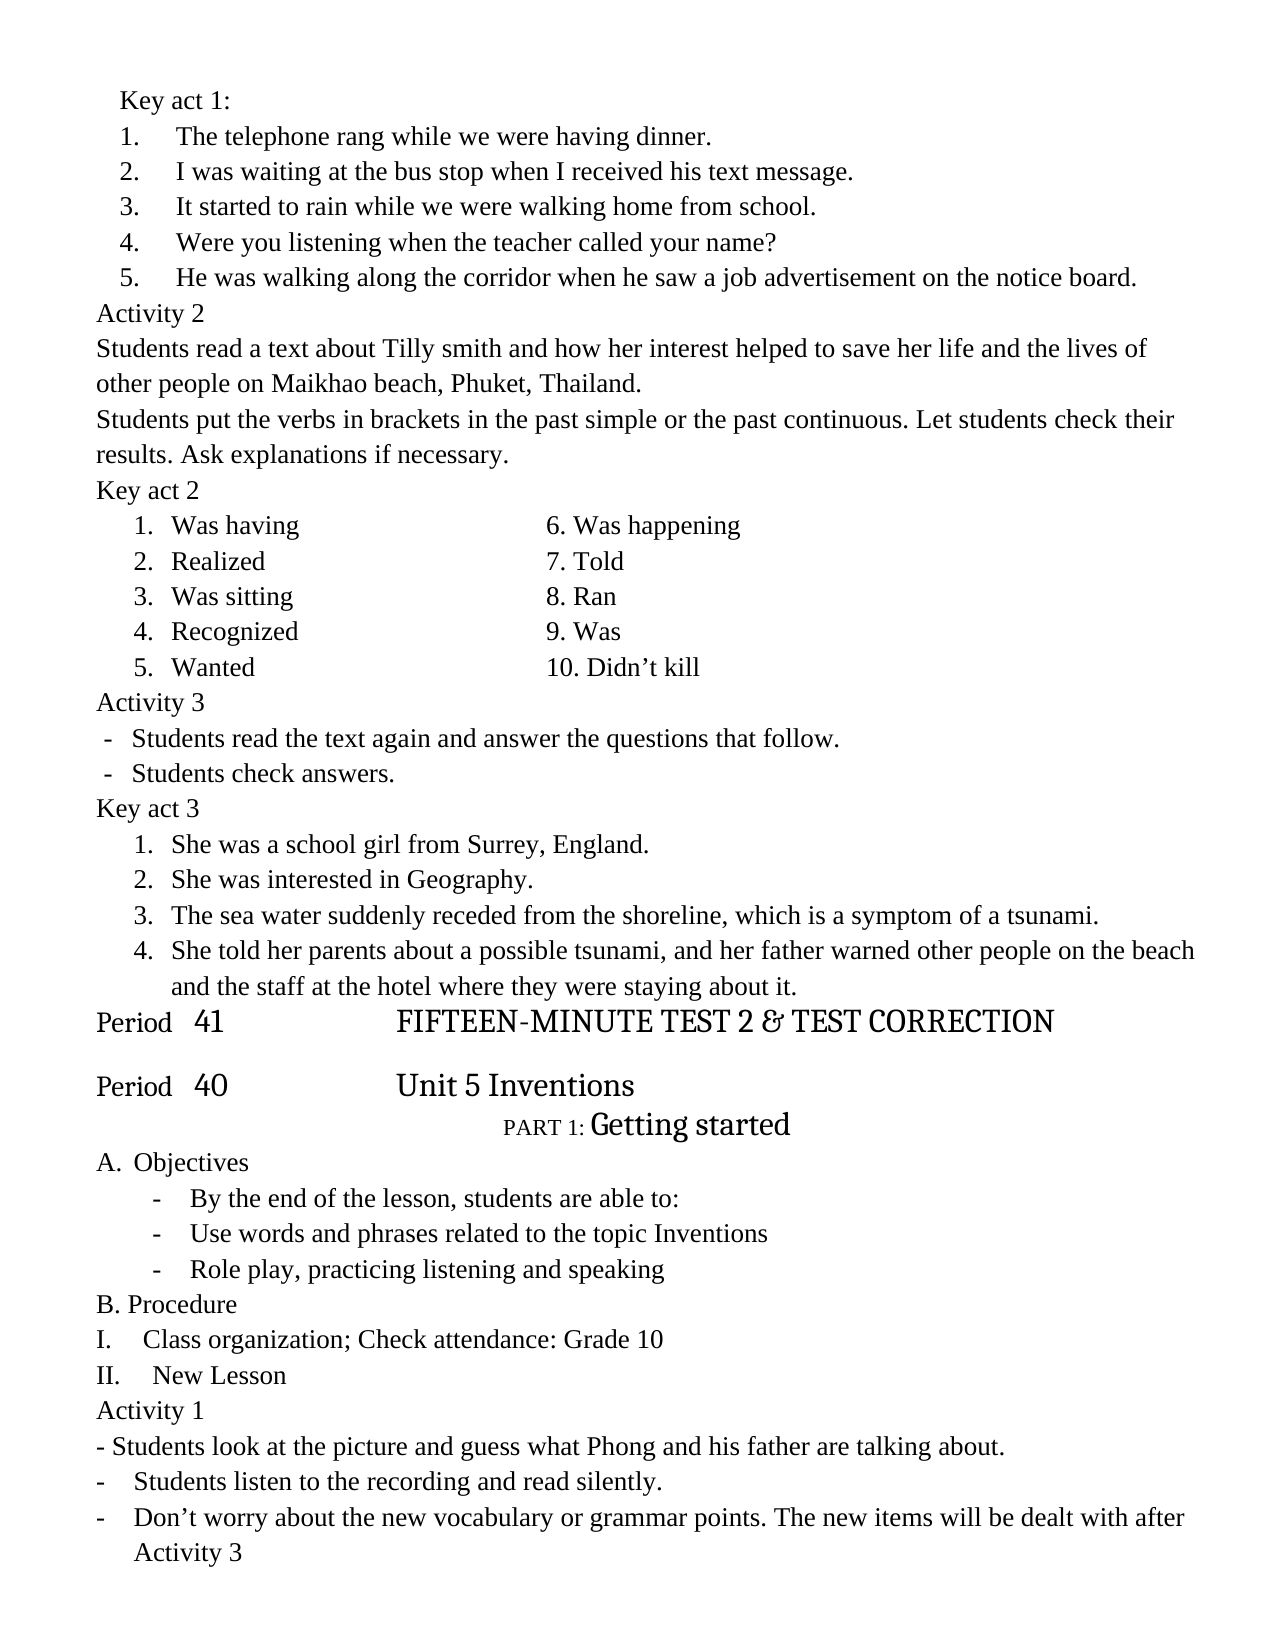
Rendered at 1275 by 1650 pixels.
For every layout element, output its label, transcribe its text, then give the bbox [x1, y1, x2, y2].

list Objectives [96, 1143, 1198, 1179]
list Was sitting 8. Ran [133, 577, 1198, 612]
text PART 1: Getting started [96, 1105, 1198, 1143]
list By the end of the lesson, students are able to: [152, 1179, 1198, 1214]
list Recognized 9. Was [133, 612, 1198, 648]
list I was waiting at the bus stop when I received his text message. [119, 152, 1198, 187]
list Wanted 10. Didn’t kill [133, 648, 1198, 683]
text Period 40 Unit 5 Inventions [96, 1067, 1198, 1105]
text Key act 3 [96, 789, 1198, 825]
text Activity 3 [96, 683, 1198, 719]
text B. Procedure [96, 1285, 1198, 1321]
list It started to rain while we were walking home from school. [119, 187, 1198, 223]
text Key act 1: [119, 81, 1198, 117]
list Was having 6. Was happening [133, 506, 1198, 542]
list Students read the text again and answer the questions that follow. [103, 719, 1198, 754]
list She was interested in Geography. [133, 860, 1198, 896]
list New Lesson [96, 1356, 1198, 1391]
text Students read a text about Tilly smith and how her interest helped to save her life and the lives of other people on Maikhao beach, Phuket, Thailand. [96, 329, 1198, 400]
list The telephone rang while we were having dinner. [119, 117, 1198, 152]
text - Students look at the picture and guess what Phong and his father are talking about. [96, 1427, 1198, 1462]
list She told her parents about a possible tsunami, and her father warned other people on the beach and the staff at the hotel where they were staying about it. [133, 931, 1198, 1002]
list She was a school girl from Surrey, England. [133, 825, 1198, 860]
text Key act 2 [96, 471, 1198, 506]
list Class organization; Check attendance: Grade 10 [96, 1321, 1198, 1356]
list Don’t worry about the new vocabulary or grammar points. The new items will be dealt with after Activity 3 [96, 1498, 1198, 1568]
text Period 41 FIFTEEN-MINUTE TEST 2 & TEST CORRECTION [96, 1002, 1198, 1040]
list Use words and phrases related to the topic Inventions [152, 1214, 1198, 1250]
list Realized 7. Told [133, 542, 1198, 577]
list Role play, practicing listening and speaking [152, 1250, 1198, 1285]
list Students check answers. [103, 754, 1198, 789]
text Activity 1 [96, 1391, 1198, 1427]
text Students put the verbs in brackets in the past simple or the past continuous. Let students check their results. Ask explanations if necessary. [96, 400, 1198, 471]
text Activity 2 [96, 294, 1198, 329]
list He was walking along the corridor when he saw a job advertisement on the notice board. [119, 258, 1198, 294]
list Students listen to the recording and read silently. [96, 1462, 1198, 1498]
list The sea water suddenly receded from the shoreline, which is a symptom of a tsunami. [133, 896, 1198, 931]
list Were you listening when the teacher called your name? [119, 223, 1198, 258]
